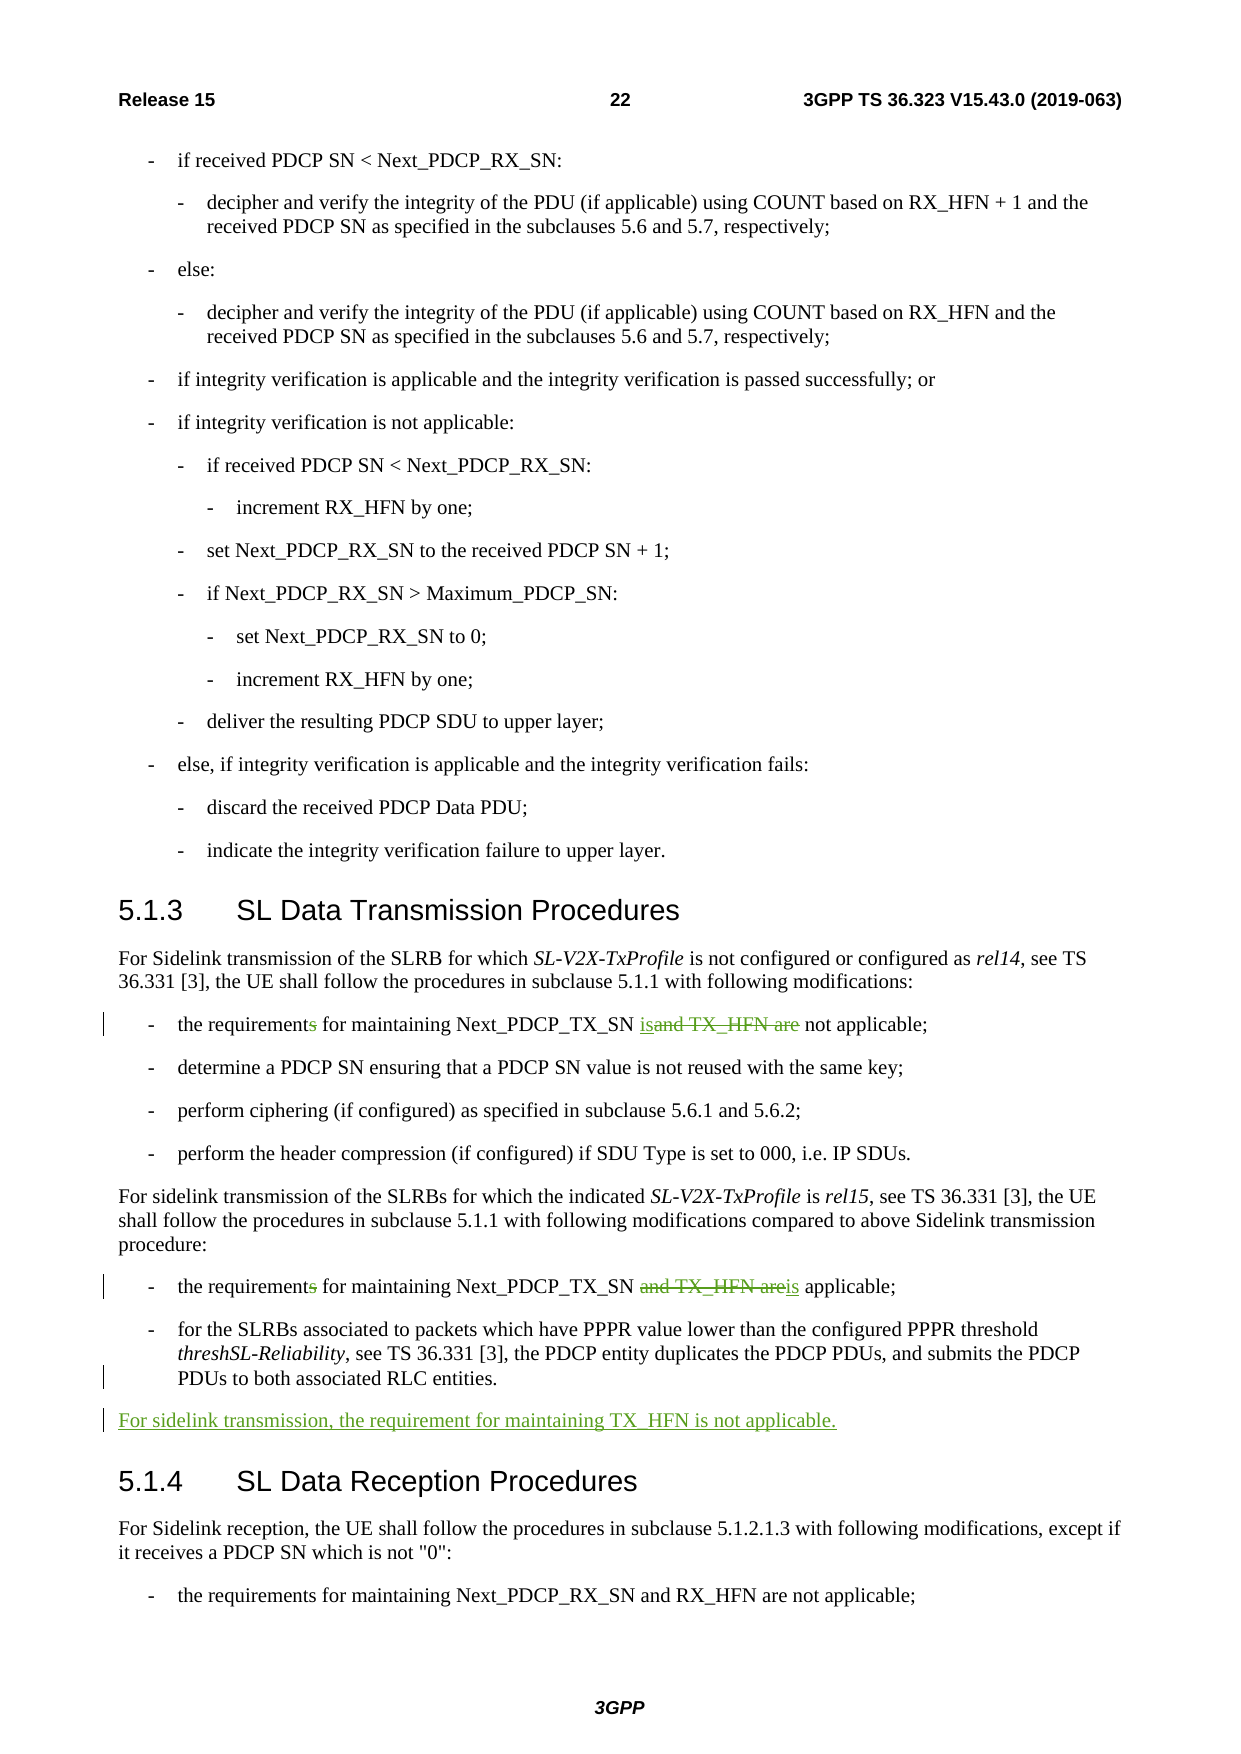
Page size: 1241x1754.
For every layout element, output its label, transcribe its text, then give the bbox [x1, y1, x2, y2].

text - indicate the integrity verification failure to upper layer. [177, 838, 1122, 862]
text - increment RX_HFN by one; [207, 495, 1122, 519]
text - decipher and verify the integrity of the PDU (if applicable) using COUNT based on RX_HFN and the received PDCP SN as specified in the subclauses 5.6 and 5.7, respectively; [177, 300, 1122, 348]
text - perform ciphering (if configured) as specified in subclause 5.6.1 and 5.6.2; [148, 1098, 1122, 1122]
subtitle 5.1.3 SL Data Transmission Procedures [118, 893, 1122, 927]
text - decipher and verify the integrity of the PDU (if applicable) using COUNT based on RX_HFN + 1 and the received PDCP SN as specified in the subclauses 5.6 and 5.7, respectively; [177, 190, 1122, 238]
text - else, if integrity verification is applicable and the integrity verification fails: [148, 752, 1122, 776]
text - the requirements for maintaining Next_PDCP_RX_SN and RX_HFN are not applicable; [148, 1583, 1122, 1607]
text - increment RX_HFN by one; [207, 667, 1122, 691]
text For Sidelink reception, the UE shall follow the procedures in subclause 5.1.2.1.3 with following modifications, except if it receives a PDCP SN which is not "0": [118, 1516, 1122, 1564]
text For Sidelink transmission of the SLRB for which SL-V2X-TxProfile is not configured or configured as rel14, see TS 36.331 [3], the UE shall follow the procedures in subclause 5.1.1 with following modifications: [118, 945, 1122, 993]
text - set Next_PDCP_RX_SN to 0; [207, 624, 1122, 648]
text - if integrity verification is applicable and the integrity verification is passed successfully; or [148, 367, 1122, 391]
text - discard the received PDCP Data PDU; [177, 795, 1122, 819]
subtitle 5.1.4 SL Data Reception Procedures [118, 1463, 1122, 1497]
text - the requirement for maintaining Next_PDCP_TX_SN not applicable; [148, 1012, 1122, 1036]
text - the requirement for maintaining Next_PDCP_TX_SN applicable; [148, 1274, 1122, 1298]
text - determine a PDCP SN ensuring that a PDCP SN value is not reused with the same key; [148, 1055, 1122, 1079]
text - set Next_PDCP_RX_SN to the received PDCP SN + 1; [177, 538, 1122, 562]
text - else: [148, 257, 1122, 281]
text - deliver the resulting PDCP SDU to upper layer; [177, 709, 1122, 733]
text - perform the header compression (if configured) if SDU Type is set to 000, i.e. IP SDUs. [148, 1141, 1122, 1165]
text - if Next_PDCP_RX_SN > Maximum_PDCP_SN: [177, 581, 1122, 605]
text - if integrity verification is not applicable: [148, 410, 1122, 434]
text - for the SLRBs associated to packets which have PPPR value lower than the configured PPPR threshold threshSL-Reliability, see TS 36.331 [3], the PDCP entity duplicates the PDCP PDUs, and submits the PDCP PDUs to both associated RLC entities. [148, 1317, 1122, 1389]
text - if received PDCP SN < Next_PDCP_RX_SN: [148, 147, 1122, 172]
text - if received PDCP SN < Next_PDCP_RX_SN: [177, 452, 1122, 477]
text For sidelink transmission of the SLRBs for which the indicated SL-V2X-TxProfile is rel15, see TS 36.331 [3], the UE shall follow the procedures in subclause 5.1.1 with following modifications compared to above Sidelink transmission procedure: [118, 1183, 1122, 1256]
